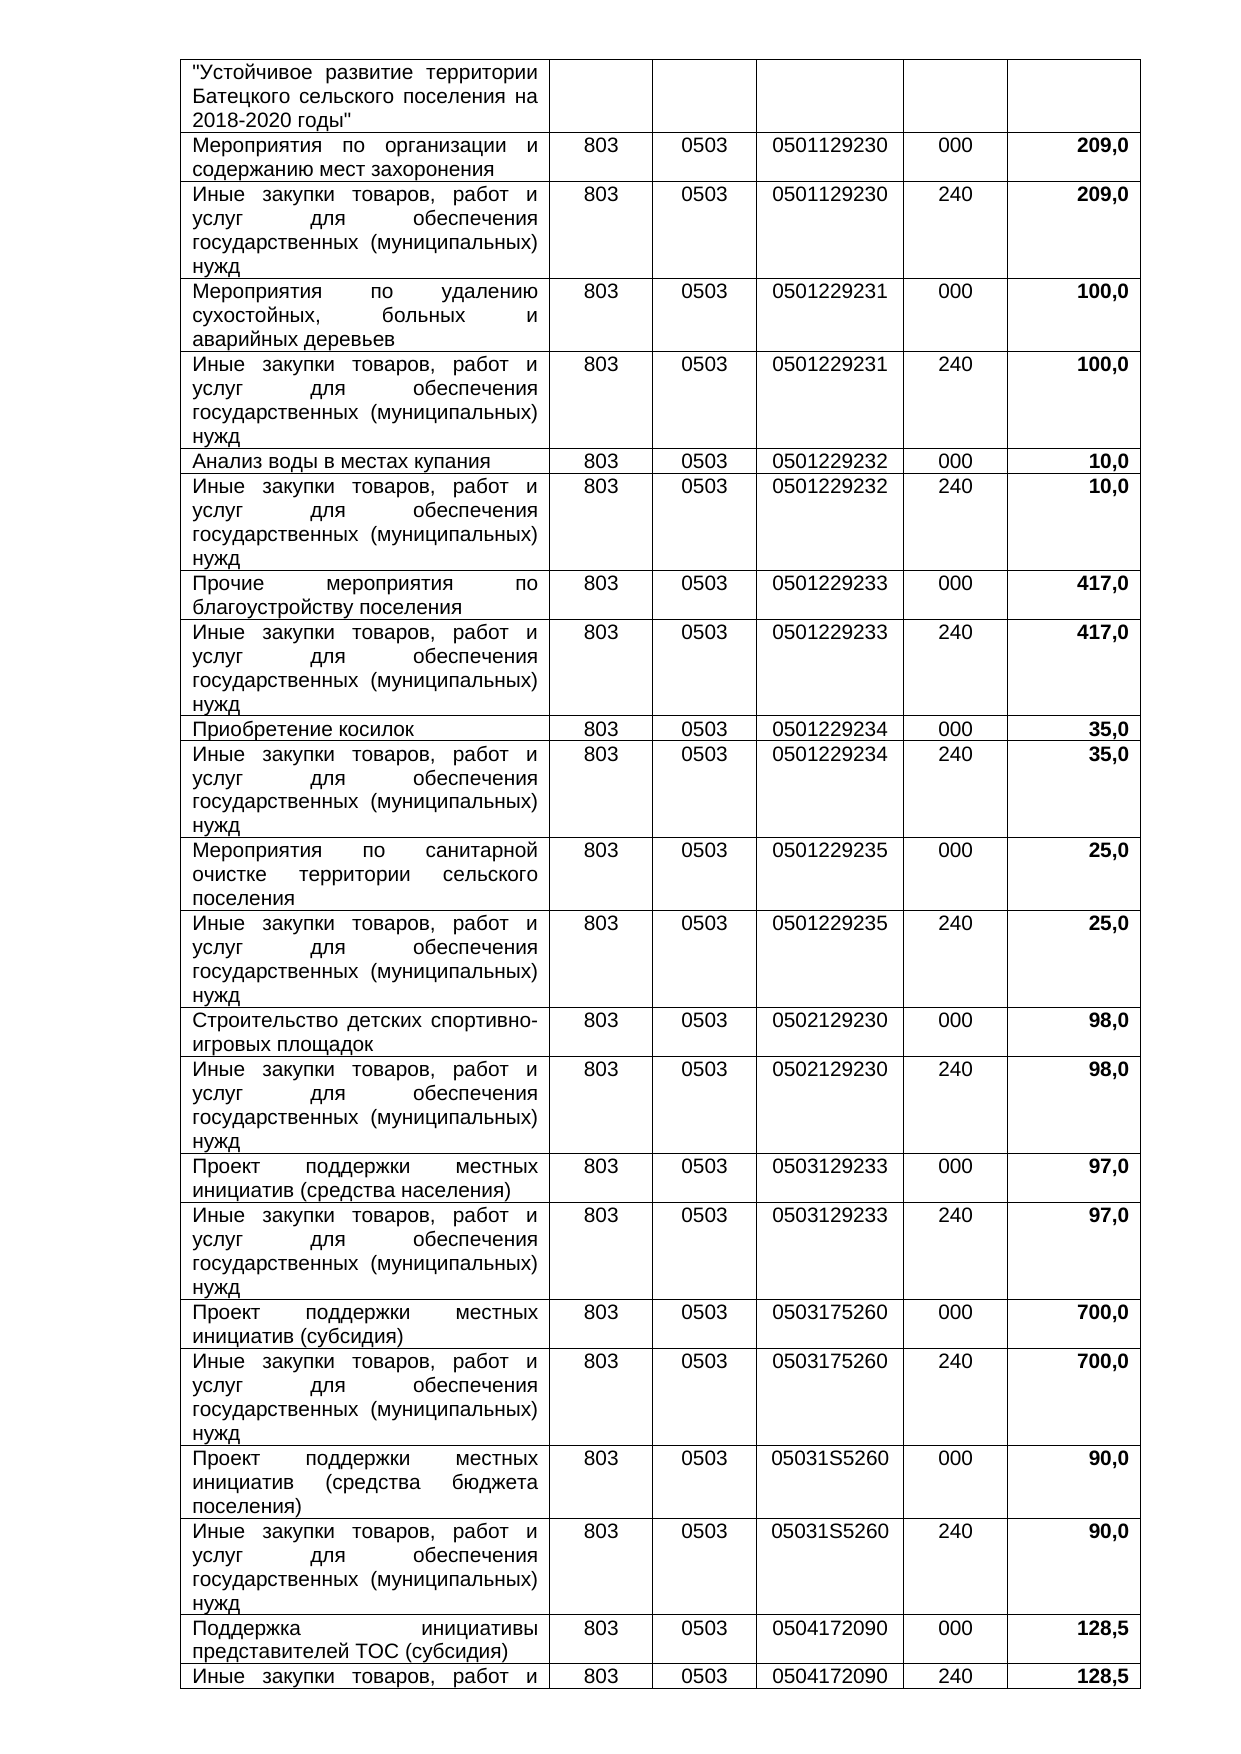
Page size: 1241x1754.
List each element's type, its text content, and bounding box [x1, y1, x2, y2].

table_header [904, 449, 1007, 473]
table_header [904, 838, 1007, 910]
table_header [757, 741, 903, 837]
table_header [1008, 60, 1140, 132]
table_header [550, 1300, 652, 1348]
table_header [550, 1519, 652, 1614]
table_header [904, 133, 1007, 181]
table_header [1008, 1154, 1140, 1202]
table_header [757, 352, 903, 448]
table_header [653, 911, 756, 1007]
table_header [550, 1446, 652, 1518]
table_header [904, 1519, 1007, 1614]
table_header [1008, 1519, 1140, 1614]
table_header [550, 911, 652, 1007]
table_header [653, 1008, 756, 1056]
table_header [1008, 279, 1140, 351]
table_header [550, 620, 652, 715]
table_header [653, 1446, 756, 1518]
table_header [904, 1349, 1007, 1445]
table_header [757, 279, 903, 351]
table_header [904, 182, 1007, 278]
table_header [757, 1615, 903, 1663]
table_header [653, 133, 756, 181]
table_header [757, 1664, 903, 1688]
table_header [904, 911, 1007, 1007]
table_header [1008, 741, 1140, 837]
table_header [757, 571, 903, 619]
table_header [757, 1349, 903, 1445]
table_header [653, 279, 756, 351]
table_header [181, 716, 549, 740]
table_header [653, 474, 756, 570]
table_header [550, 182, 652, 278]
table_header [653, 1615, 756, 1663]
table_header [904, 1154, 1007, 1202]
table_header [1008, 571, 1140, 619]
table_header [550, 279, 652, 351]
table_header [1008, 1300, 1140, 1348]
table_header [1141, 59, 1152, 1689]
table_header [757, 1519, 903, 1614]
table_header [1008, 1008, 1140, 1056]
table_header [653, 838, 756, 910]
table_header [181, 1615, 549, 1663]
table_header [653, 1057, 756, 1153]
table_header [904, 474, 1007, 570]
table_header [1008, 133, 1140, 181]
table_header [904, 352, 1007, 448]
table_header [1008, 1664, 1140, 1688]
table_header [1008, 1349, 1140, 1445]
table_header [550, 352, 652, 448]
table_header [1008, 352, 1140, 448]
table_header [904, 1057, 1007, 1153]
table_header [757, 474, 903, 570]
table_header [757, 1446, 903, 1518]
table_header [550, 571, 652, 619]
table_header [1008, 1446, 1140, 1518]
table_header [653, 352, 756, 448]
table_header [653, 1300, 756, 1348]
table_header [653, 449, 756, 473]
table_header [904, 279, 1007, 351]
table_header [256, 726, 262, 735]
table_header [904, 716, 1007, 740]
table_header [181, 182, 549, 278]
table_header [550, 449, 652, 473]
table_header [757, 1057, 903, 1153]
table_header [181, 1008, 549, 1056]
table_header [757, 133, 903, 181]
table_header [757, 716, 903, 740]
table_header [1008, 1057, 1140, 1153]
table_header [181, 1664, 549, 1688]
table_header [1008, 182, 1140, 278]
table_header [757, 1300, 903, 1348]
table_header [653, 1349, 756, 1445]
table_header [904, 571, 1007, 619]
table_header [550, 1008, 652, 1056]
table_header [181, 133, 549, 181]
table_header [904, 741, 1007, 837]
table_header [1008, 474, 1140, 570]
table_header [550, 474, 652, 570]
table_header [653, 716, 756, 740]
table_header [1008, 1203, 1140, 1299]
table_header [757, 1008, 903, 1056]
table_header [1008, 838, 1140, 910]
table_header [181, 60, 549, 132]
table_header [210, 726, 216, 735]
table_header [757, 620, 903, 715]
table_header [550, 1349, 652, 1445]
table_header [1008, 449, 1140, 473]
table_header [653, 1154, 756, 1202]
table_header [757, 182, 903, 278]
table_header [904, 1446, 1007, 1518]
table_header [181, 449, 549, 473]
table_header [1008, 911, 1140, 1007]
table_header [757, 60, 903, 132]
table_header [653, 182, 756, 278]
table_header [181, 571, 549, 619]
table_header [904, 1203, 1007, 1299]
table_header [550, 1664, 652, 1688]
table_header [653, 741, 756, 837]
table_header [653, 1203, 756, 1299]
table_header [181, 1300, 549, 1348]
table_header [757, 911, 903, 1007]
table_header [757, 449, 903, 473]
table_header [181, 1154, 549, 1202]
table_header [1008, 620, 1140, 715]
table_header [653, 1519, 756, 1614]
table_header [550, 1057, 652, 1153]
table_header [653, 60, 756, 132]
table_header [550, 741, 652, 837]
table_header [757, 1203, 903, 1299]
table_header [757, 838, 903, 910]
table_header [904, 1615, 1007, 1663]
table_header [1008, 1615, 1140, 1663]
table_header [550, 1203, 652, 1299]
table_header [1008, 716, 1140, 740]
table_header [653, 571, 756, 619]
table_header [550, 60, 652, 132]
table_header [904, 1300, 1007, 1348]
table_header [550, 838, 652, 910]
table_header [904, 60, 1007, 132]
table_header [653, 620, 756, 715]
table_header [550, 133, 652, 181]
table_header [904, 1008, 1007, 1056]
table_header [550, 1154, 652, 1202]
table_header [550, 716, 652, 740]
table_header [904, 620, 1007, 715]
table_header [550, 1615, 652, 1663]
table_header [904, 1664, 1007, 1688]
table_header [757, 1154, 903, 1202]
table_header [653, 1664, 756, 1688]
